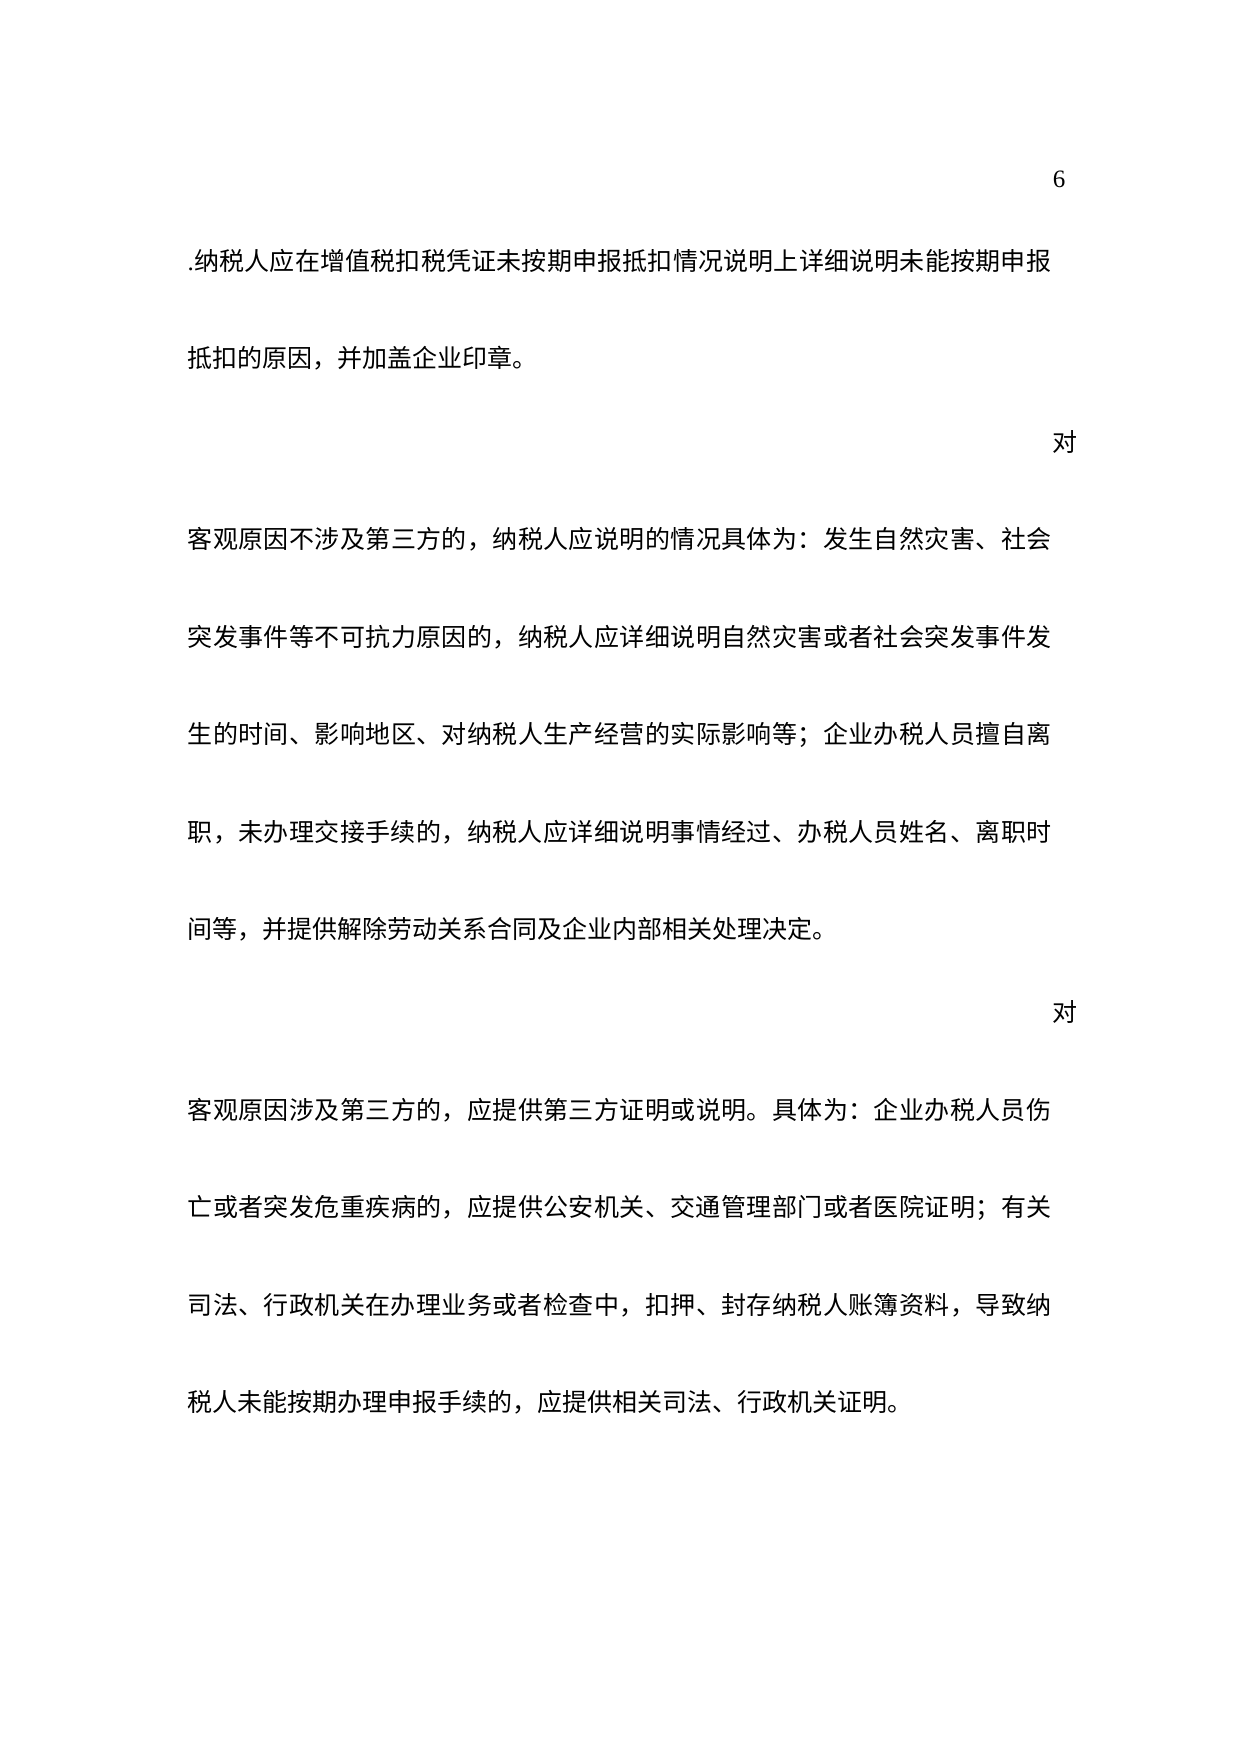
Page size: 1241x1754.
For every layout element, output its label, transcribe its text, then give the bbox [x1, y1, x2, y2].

text 对客观原因涉及第三方的，应提供第三方证明或说明。具体为：企业办税人员伤亡或者突发危重疾病的，应提供公安机关、交通管理部门或者医院证明；有关司法、行政机关在办理业务或者检查中，扣押、封存纳税人账簿资料，导致纳税人未能按期办理申报手续的，应提供相关司法、行政机关证明。 [187, 978, 1053, 1433]
text 对客观原因不涉及第三方的，纳税人应说明的情况具体为：发生自然灾害、社会突发事件等不可抗力原因的，纳税人应详细说明自然灾害或者社会突发事件发生的时间、影响地区、对纳税人生产经营的实际影响等；企业办税人员擅自离职，未办理交接手续的，纳税人应详细说明事情经过、办税人员姓名、离职时间等，并提供解除劳动关系合同及企业内部相关处理决定。 [187, 408, 1053, 960]
text 6.纳税人应在增值税扣税凭证未按期申报抵扣情况说明上详细说明未能按期申报抵扣的原因，并加盖企业印章。 [187, 162, 1053, 389]
